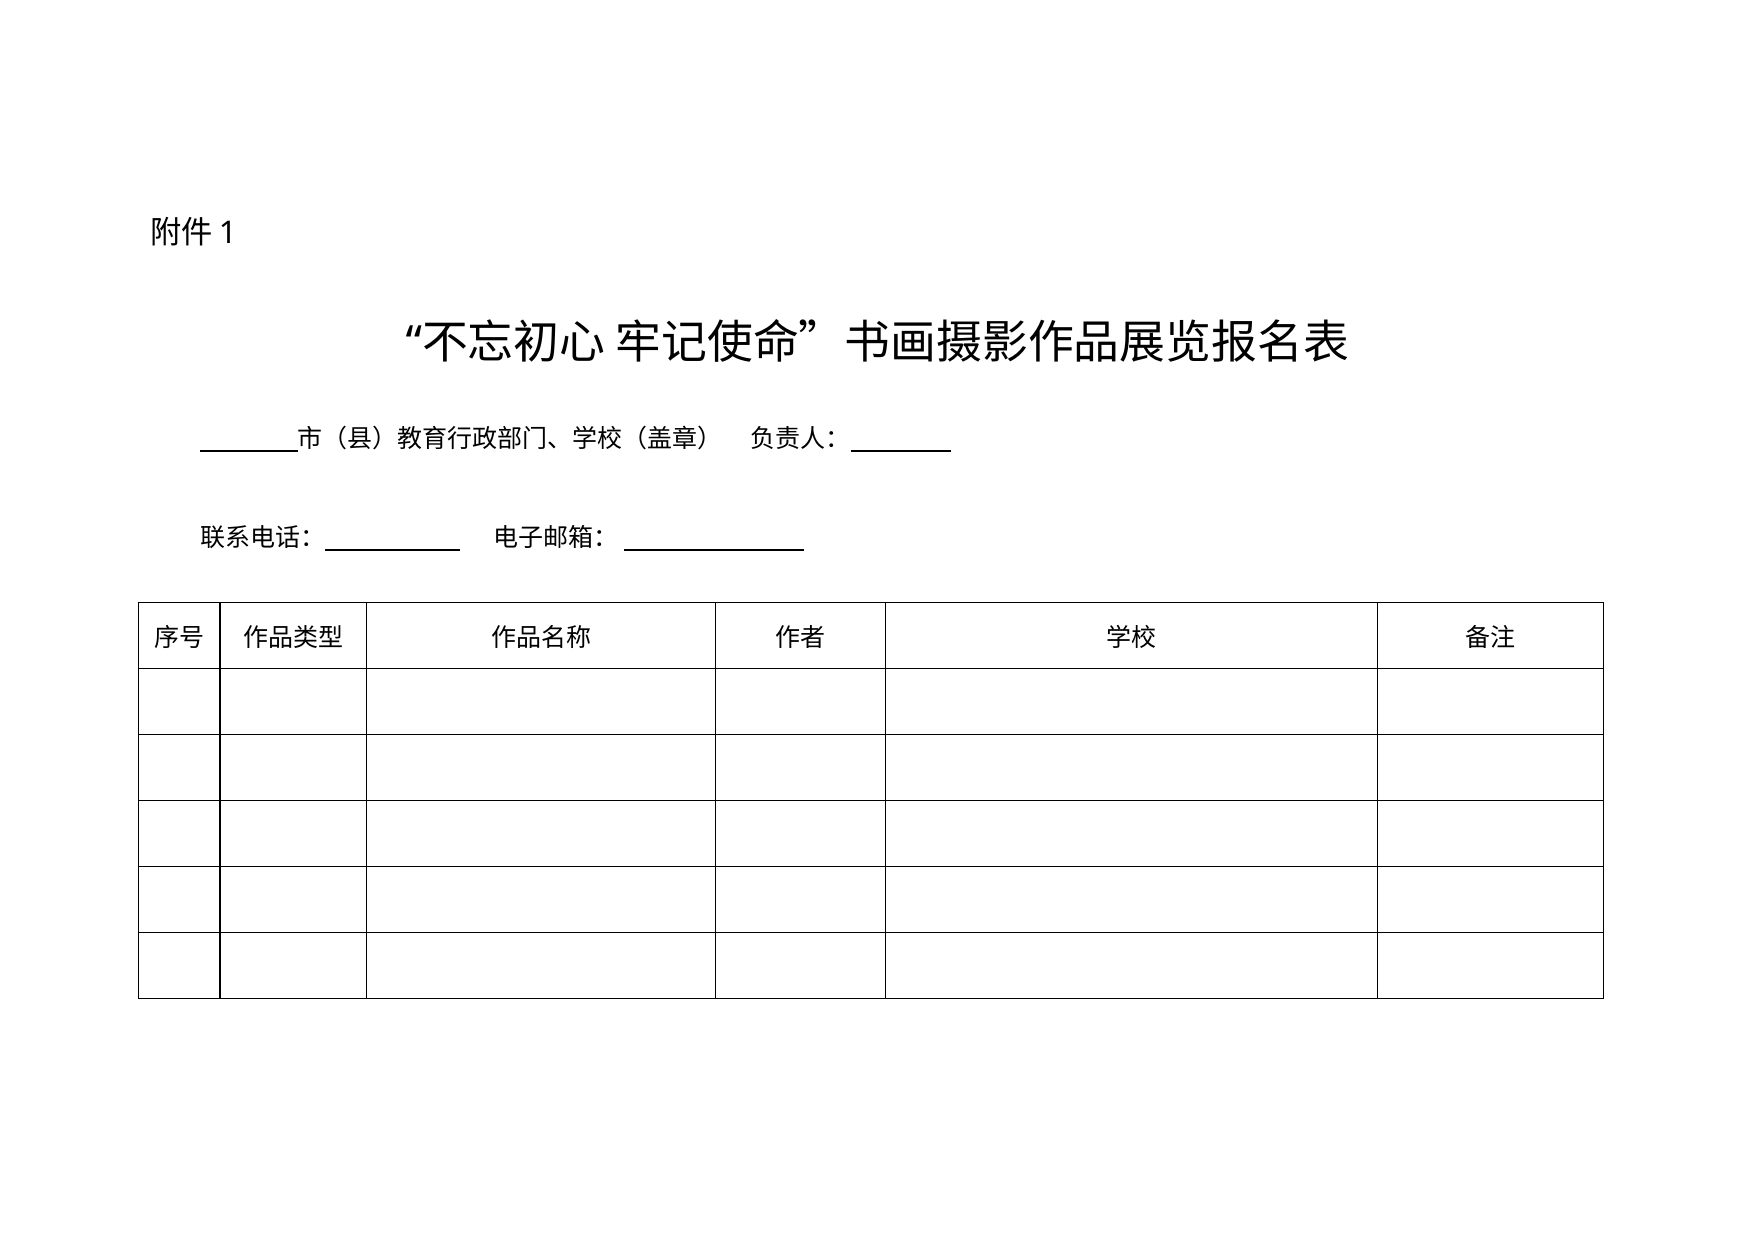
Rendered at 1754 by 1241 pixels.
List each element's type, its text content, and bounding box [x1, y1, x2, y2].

table_cell [716, 867, 885, 932]
table_cell [1378, 801, 1603, 866]
table_cell [221, 735, 366, 800]
text 联系电话： 电子邮箱： [150, 503, 1604, 568]
table_cell [716, 735, 885, 800]
table_cell [139, 867, 219, 932]
table_header 学校 [886, 603, 1377, 668]
table_cell [1378, 669, 1603, 734]
table_cell [886, 867, 1377, 932]
table_header 备注 [1378, 603, 1603, 668]
table_header 作者 [716, 603, 885, 668]
table_cell [367, 933, 715, 998]
table_cell [1378, 867, 1603, 932]
table_cell [221, 933, 366, 998]
table_header 序号 [139, 603, 219, 668]
table_cell [221, 801, 366, 866]
table_cell [1378, 735, 1603, 800]
table_cell [221, 867, 366, 932]
table_cell [886, 669, 1377, 734]
table_cell [139, 933, 219, 998]
table_cell [886, 735, 1377, 800]
text 市（县）教育行政部门、学校（盖章） 负责人： [150, 404, 1604, 469]
table_cell [716, 801, 885, 866]
table_cell [221, 669, 366, 734]
table_cell [139, 801, 219, 866]
table_cell [367, 801, 715, 866]
table_cell [367, 735, 715, 800]
table_cell [367, 669, 715, 734]
table_cell [367, 867, 715, 932]
table_cell [886, 933, 1377, 998]
table_cell [1378, 933, 1603, 998]
table_header 作品名称 [367, 603, 715, 668]
text “不忘初心 牢记使命”书画摄影作品展览报名表 [150, 305, 1604, 372]
table_cell [139, 735, 219, 800]
text 附件1 [150, 198, 1604, 263]
table_cell [139, 669, 219, 734]
table_header 作品类型 [221, 603, 366, 668]
table_cell [886, 801, 1377, 866]
table_cell [716, 669, 885, 734]
table_cell [716, 933, 885, 998]
